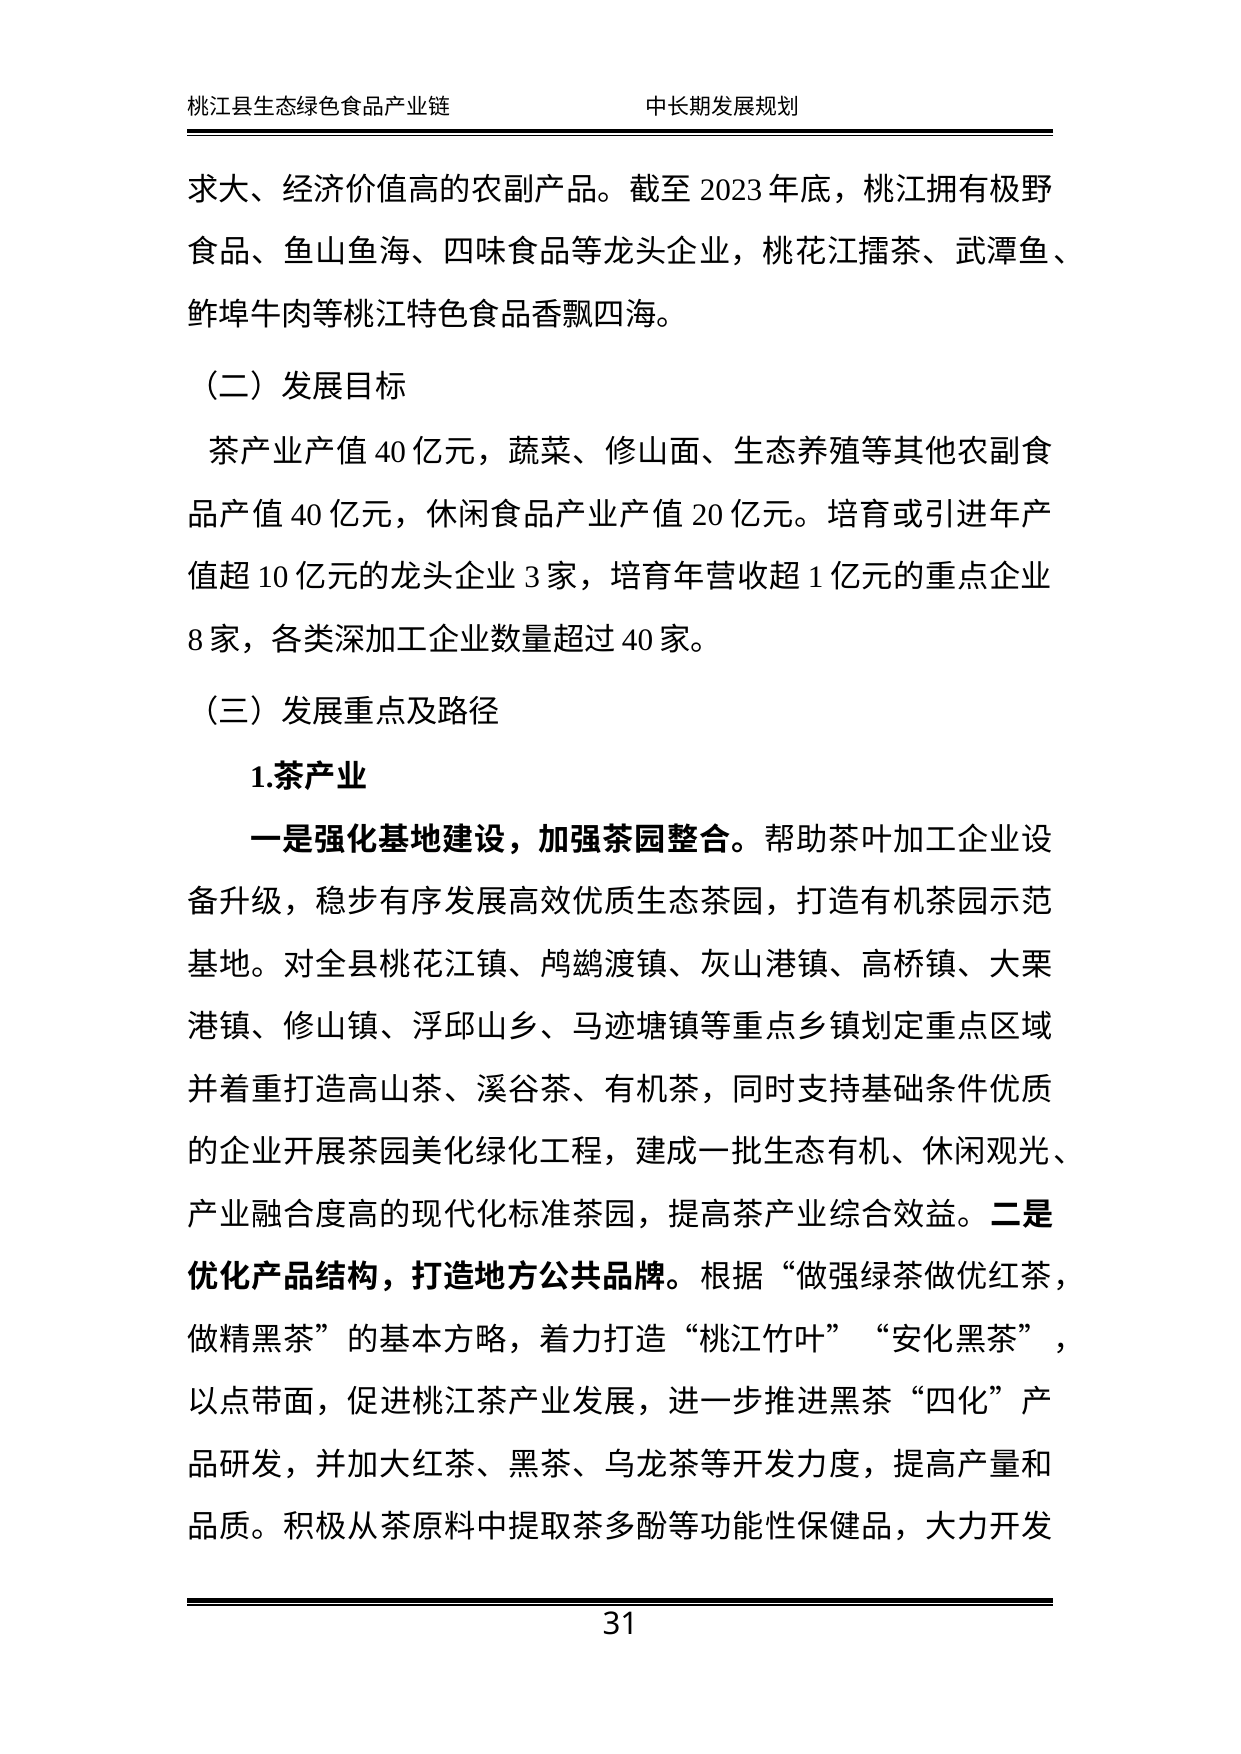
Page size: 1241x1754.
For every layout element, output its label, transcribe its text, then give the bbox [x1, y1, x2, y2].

text 1.茶产业 [187, 737, 1053, 800]
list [187, 150, 1053, 337]
text 茶产业产值40亿元，蔬菜、修山面、生态养殖等其他农副食品产值40亿元，休闲食品产业产值20亿元。培育或引进年产值超10亿元的龙头企业3家，培育年营收超1亿元的重点企业8家，各类深加工企业数量超过40家。 [187, 412, 1053, 662]
text （二）发展目标 [187, 337, 1053, 412]
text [187, 800, 1053, 1550]
text （三）发展重点及路径 [187, 662, 1053, 737]
